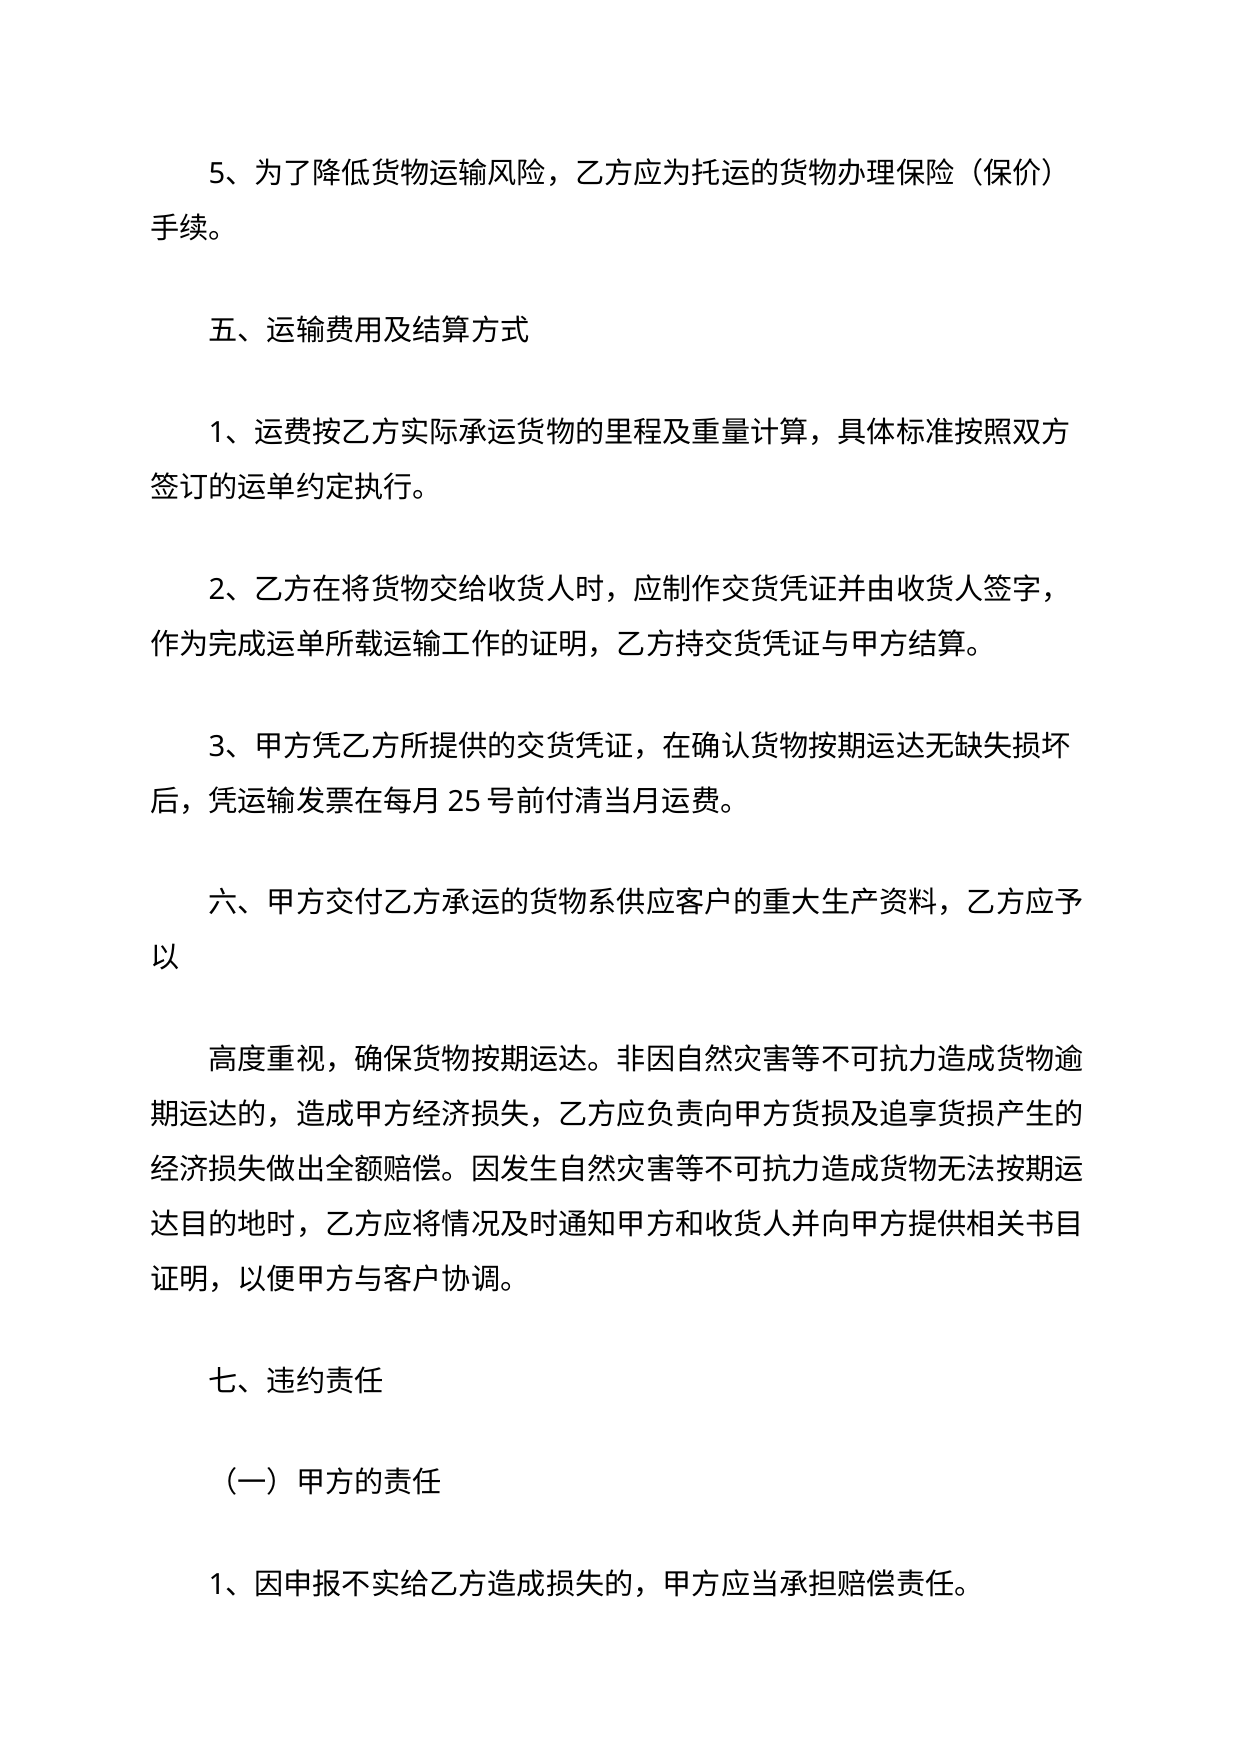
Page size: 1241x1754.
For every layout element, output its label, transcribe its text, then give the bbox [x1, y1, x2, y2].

text 六、甲方交付乙方承运的货物系供应客户的重大生产资料，乙方应予以 [150, 879, 1090, 976]
text 1、运费按乙方实际承运货物的里程及重量计算，具体标准按照双方签订的运单约定执行。 [150, 408, 1090, 506]
text 五、运输费用及结算方式 [150, 307, 1090, 349]
text （一）甲方的责任 [150, 1459, 1090, 1501]
text 5、为了降低货物运输风险，乙方应为托运的货物办理保险（保价）手续。 [150, 150, 1090, 247]
text 1、因申报不实给乙方造成损失的，甲方应当承担赔偿责任。 [150, 1561, 1090, 1603]
text 2、乙方在将货物交给收货人时，应制作交货凭证并由收货人签字，作为完成运单所载运输工作的证明，乙方持交货凭证与甲方结算。 [150, 565, 1090, 663]
text 高度重视，确保货物按期运达。非因自然灾害等不可抗力造成货物逾期运达的，造成甲方经济损失，乙方应负责向甲方货损及追享货损产生的经济损失做出全额赔偿。因发生自然灾害等不可抗力造成货物无法按期运达目的地时，乙方应将情况及时通知甲方和收货人并向甲方提供相关书目证明，以便甲方与客户协调。 [150, 1036, 1090, 1298]
text 3、甲方凭乙方所提供的交货凭证，在确认货物按期运达无缺失损坏后，凭运输发票在每月25号前付清当月运费。 [150, 722, 1090, 819]
text 七、违约责任 [150, 1357, 1090, 1399]
